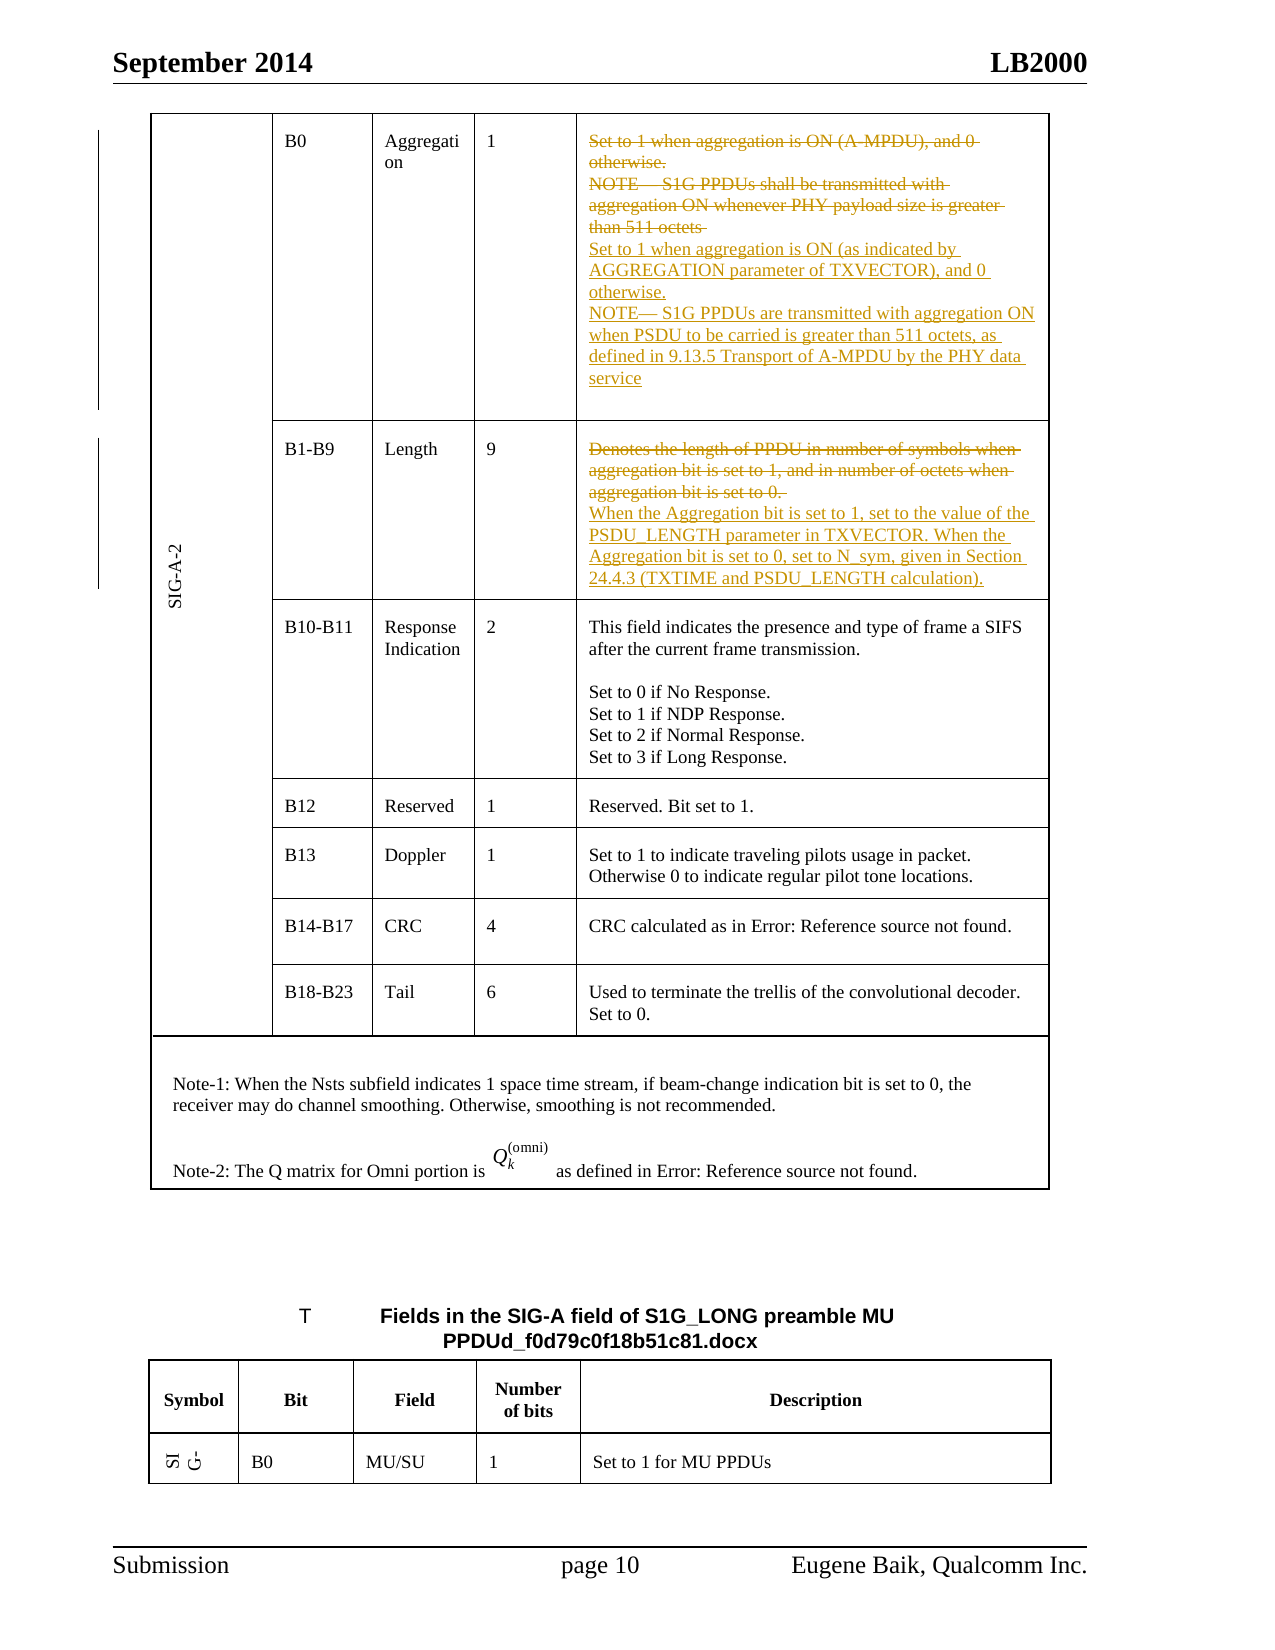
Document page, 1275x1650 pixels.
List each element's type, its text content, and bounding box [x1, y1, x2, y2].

table_cell SIG-A-1 [150, 1434, 238, 1483]
table_cell B0 [273, 114, 372, 420]
table_cell 1 [475, 828, 576, 897]
table_cell 1 [475, 114, 576, 420]
table_cell Response Indication [373, 600, 474, 777]
table_cell B10-B11 [273, 600, 372, 777]
table_cell 1 [477, 1434, 580, 1483]
table_cell [577, 421, 1048, 599]
table_cell SIG-A-2 [152, 114, 272, 1035]
table_cell CRC [373, 899, 474, 964]
table_cell This field indicates the presence and type of frame a SIFS after the current frame transmission. Set to 0 if No Response. Set to 1 if NDP Response. Set to 2 if Normal Response. Set to 3 if Long Response. [577, 600, 1048, 777]
table_cell Doppler [373, 828, 474, 897]
table_cell 9 [475, 421, 576, 599]
table_cell 4 [475, 899, 576, 964]
table_cell Tail [373, 965, 474, 1035]
table_cell Symbol [150, 1361, 238, 1432]
table_cell B13 [273, 828, 372, 897]
table_cell B14-B17 [273, 899, 372, 964]
table_cell 6 [475, 965, 576, 1035]
table_cell Bit [239, 1361, 353, 1432]
table_cell Description [581, 1361, 1050, 1432]
table_cell Note-1: When the Nsts subfield indicates 1 space time stream, if beam-change indication bit is set to 0, the receiver may do channel smoothing. Otherwise, smoothing is not recommended. Note-2: The Q matrix for Omni portion is as defined in 24.3.7 (Mathematical description of signals). [152, 1036, 1048, 1187]
table_cell [577, 114, 1048, 420]
table_cell Used to terminate the trellis of the convolutional decoder. Set to 0. [577, 965, 1048, 1035]
table_cell Number of bits [477, 1361, 580, 1432]
table_cell Length [373, 421, 474, 599]
table_cell 2 [475, 600, 576, 777]
table_cell Reserved. Bit set to 1. [577, 779, 1048, 827]
table_cell Aggregation [373, 114, 474, 420]
table_header Fields in the SIG-A field of S1G_LONG preamble MU PPDU [149, 1290, 1051, 1359]
table_cell 1 [475, 779, 576, 827]
table_cell Set to 1 for MU PPDUs [581, 1434, 1050, 1483]
table_cell B18-B23 [273, 965, 372, 1035]
table_cell Field [354, 1361, 476, 1432]
table_cell B1-B9 [273, 421, 372, 599]
table_cell B12 [273, 779, 372, 827]
table_cell MU/SU [354, 1434, 476, 1483]
table_cell B0 [239, 1434, 353, 1483]
table_cell Set to 1 to indicate traveling pilots usage in packet. Otherwise 0 to indicate regular pilot tone locations. [577, 828, 1048, 897]
table_cell Reserved [373, 779, 474, 827]
